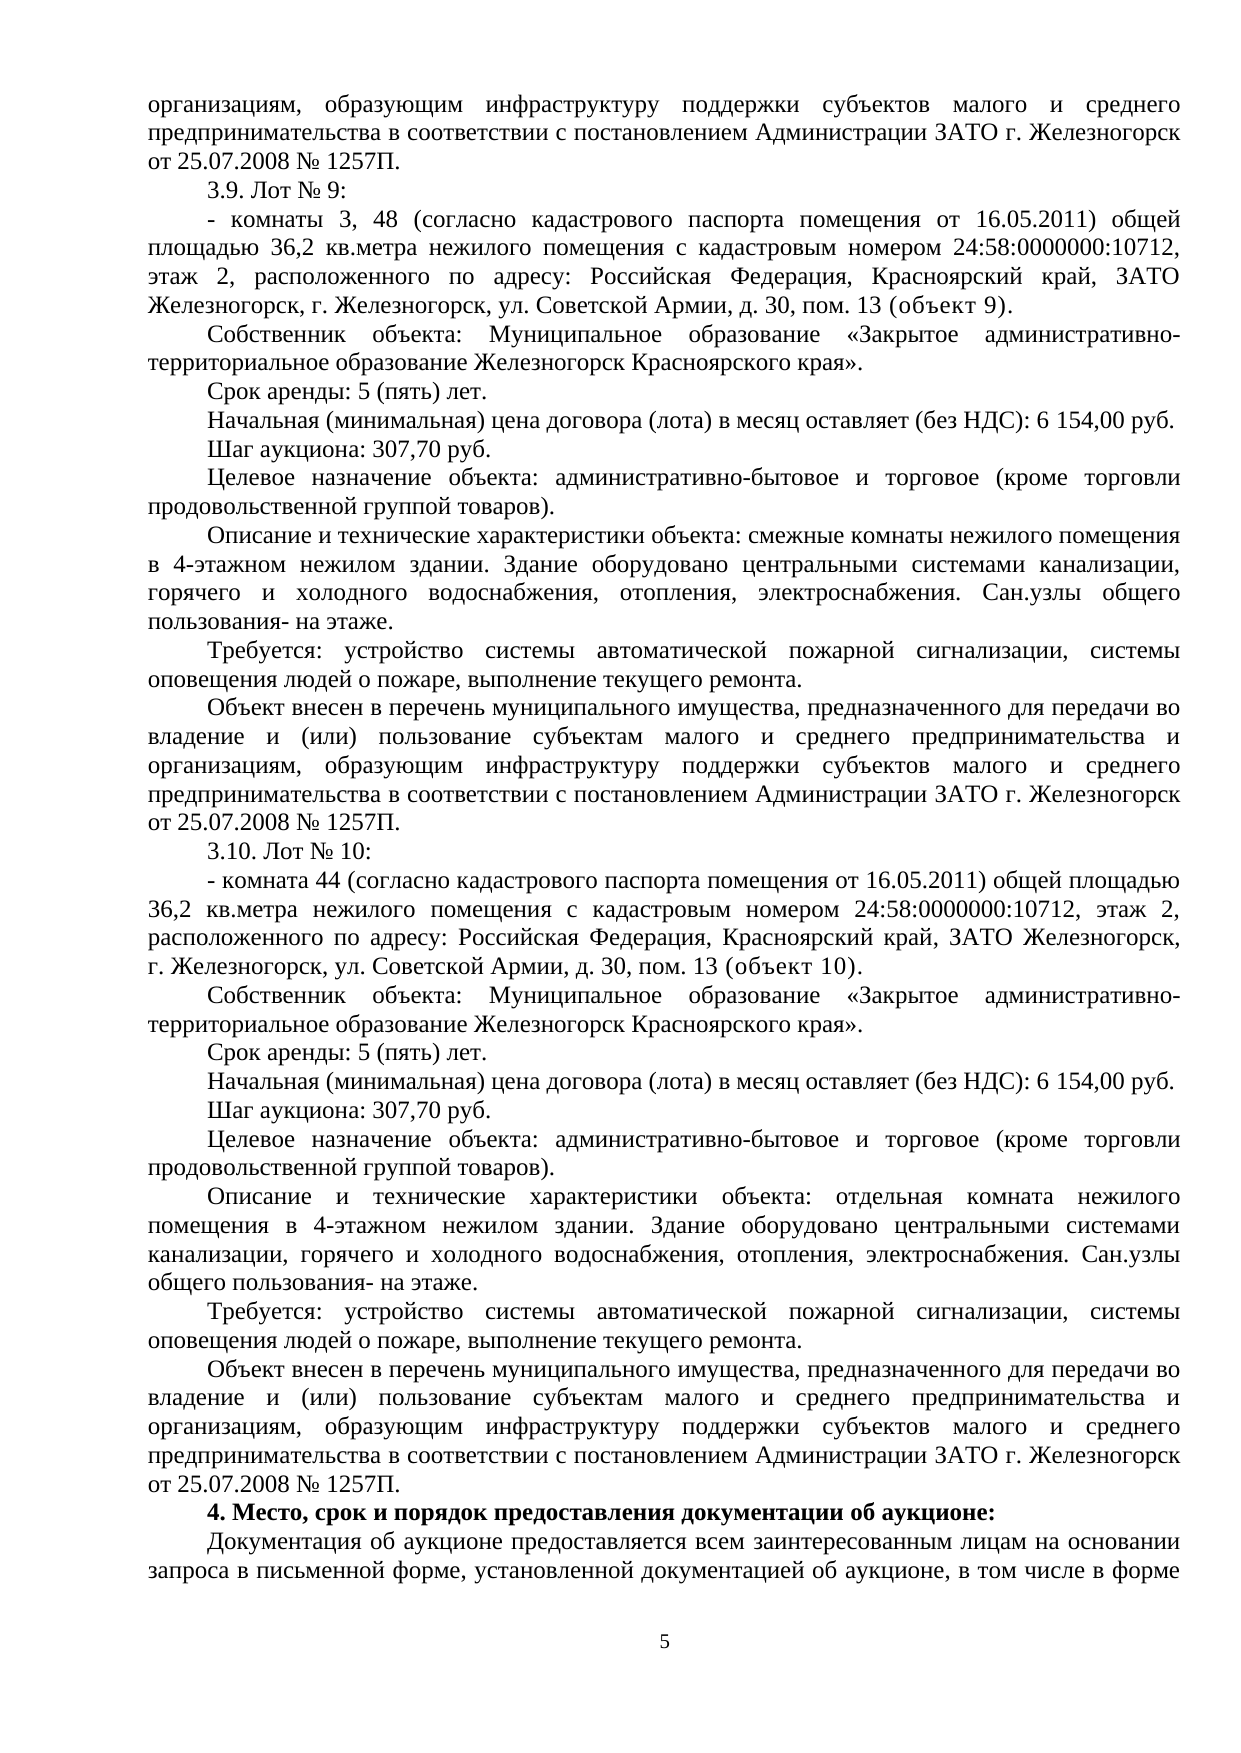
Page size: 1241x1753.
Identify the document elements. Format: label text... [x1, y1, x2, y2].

text Начальная (минимальная) цена договора (лота) в месяц оставляет (без НДС): 6 154,00 руб. [148, 1066, 1181, 1095]
text Срок аренды: 5 (пять) лет. [148, 376, 1181, 405]
text - комната 44 (согласно кадастрового паспорта помещения от 16.05.2011) общей площадью 36,2 кв.метра нежилого помещения с кадастровым номером 24:58:0000000:10712, этаж 2, расположенного по адресу: Российская Федерация, Красноярский край, ЗАТО Железногорск, г. Железногорск, ул. Советской Армии, д. 30, пом. 13 (объект 10). [148, 865, 1181, 980]
text Целевое назначение объекта: административно-бытовое и торговое (кроме торговли продовольственной группой товаров). [148, 462, 1181, 520]
text 3.9. Лот № 9: [148, 175, 1181, 204]
text Собственник объекта: Муниципальное образование «Закрытое административно-территориальное образование Железногорск Красноярского края». [148, 980, 1181, 1037]
text Начальная (минимальная) цена договора (лота) в месяц оставляет (без НДС): 6 154,00 руб. [148, 405, 1181, 434]
text Целевое назначение объекта: административно-бытовое и торговое (кроме торговли продовольственной группой товаров). [148, 1124, 1181, 1181]
text 3.10. Лот № 10: [148, 836, 1181, 865]
text Шаг аукциона: 307,70 руб. [148, 434, 1181, 462]
text 4. Место, срок и порядок предоставления документации об аукционе: [148, 1497, 1181, 1526]
text Собственник объекта: Муниципальное образование «Закрытое административно-территориальное образование Железногорск Красноярского края». [148, 319, 1181, 376]
text Описание и технические характеристики объекта: отдельная комната нежилого помещения в 4-этажном нежилом здании. Здание оборудовано центральными системами канализации, горячего и холодного водоснабжения, отопления, электроснабжения. Сан.узлы общего пользования- на этаже. [148, 1181, 1181, 1296]
text Требуется: устройство системы автоматической пожарной сигнализации, системы оповещения людей о пожаре, выполнение текущего ремонта. [148, 635, 1181, 692]
text Шаг аукциона: 307,70 руб. [148, 1095, 1181, 1124]
text Срок аренды: 5 (пять) лет. [148, 1037, 1181, 1066]
text - комнаты 3, 48 (согласно кадастрового паспорта помещения от 16.05.2011) общей площадью 36,2 кв.метра нежилого помещения с кадастровым номером 24:58:0000000:10712, этаж 2, расположенного по адресу: Российская Федерация, Красноярский край, ЗАТО Железногорск, г. Железногорск, ул. Советской Армии, д. 30, пом. 13 (объект 9). [148, 204, 1181, 319]
text Требуется: устройство системы автоматической пожарной сигнализации, системы оповещения людей о пожаре, выполнение текущего ремонта. [148, 1296, 1181, 1354]
